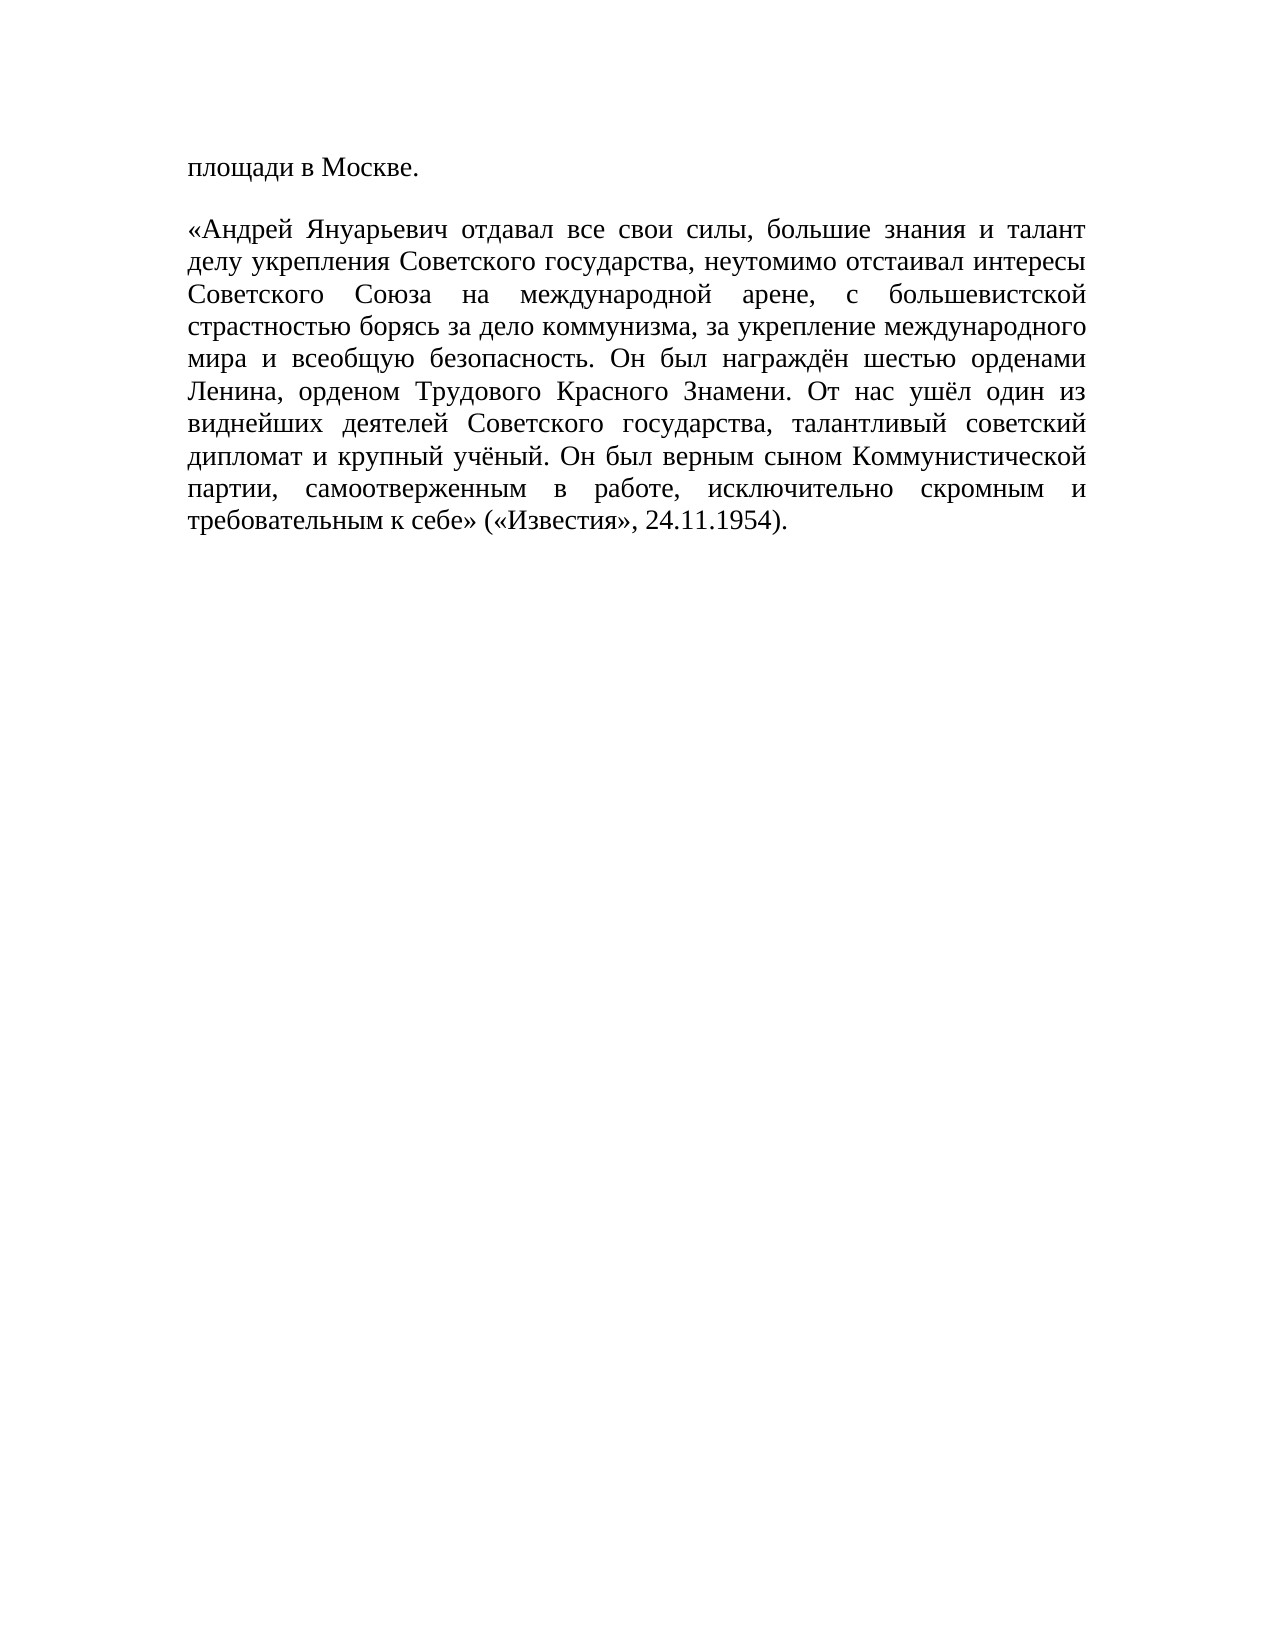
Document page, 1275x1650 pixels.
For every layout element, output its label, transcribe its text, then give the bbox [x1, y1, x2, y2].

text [187, 150, 1087, 182]
text «Андрей Януарьевич отдавал все свои силы, большие знания и талант делу укрепления Советского государства, неутомимо отстаивал интересы Советского Союза на международной арене, с большевистской страстностью борясь за дело коммунизма, за укрепление международного мира и всеобщую безопасность. Он был награждён шестью орденами Ленина, орденом Трудового Красного Знамени. От нас ушёл один из виднейших деятелей Советского государства, талантливый советский дипломат и крупный учёный. Он был верным сыном Коммунистической партии, самоотверженным в работе, исключительно скромным и требовательным к себе» («Известия», 24.11.1954). [187, 212, 1087, 536]
